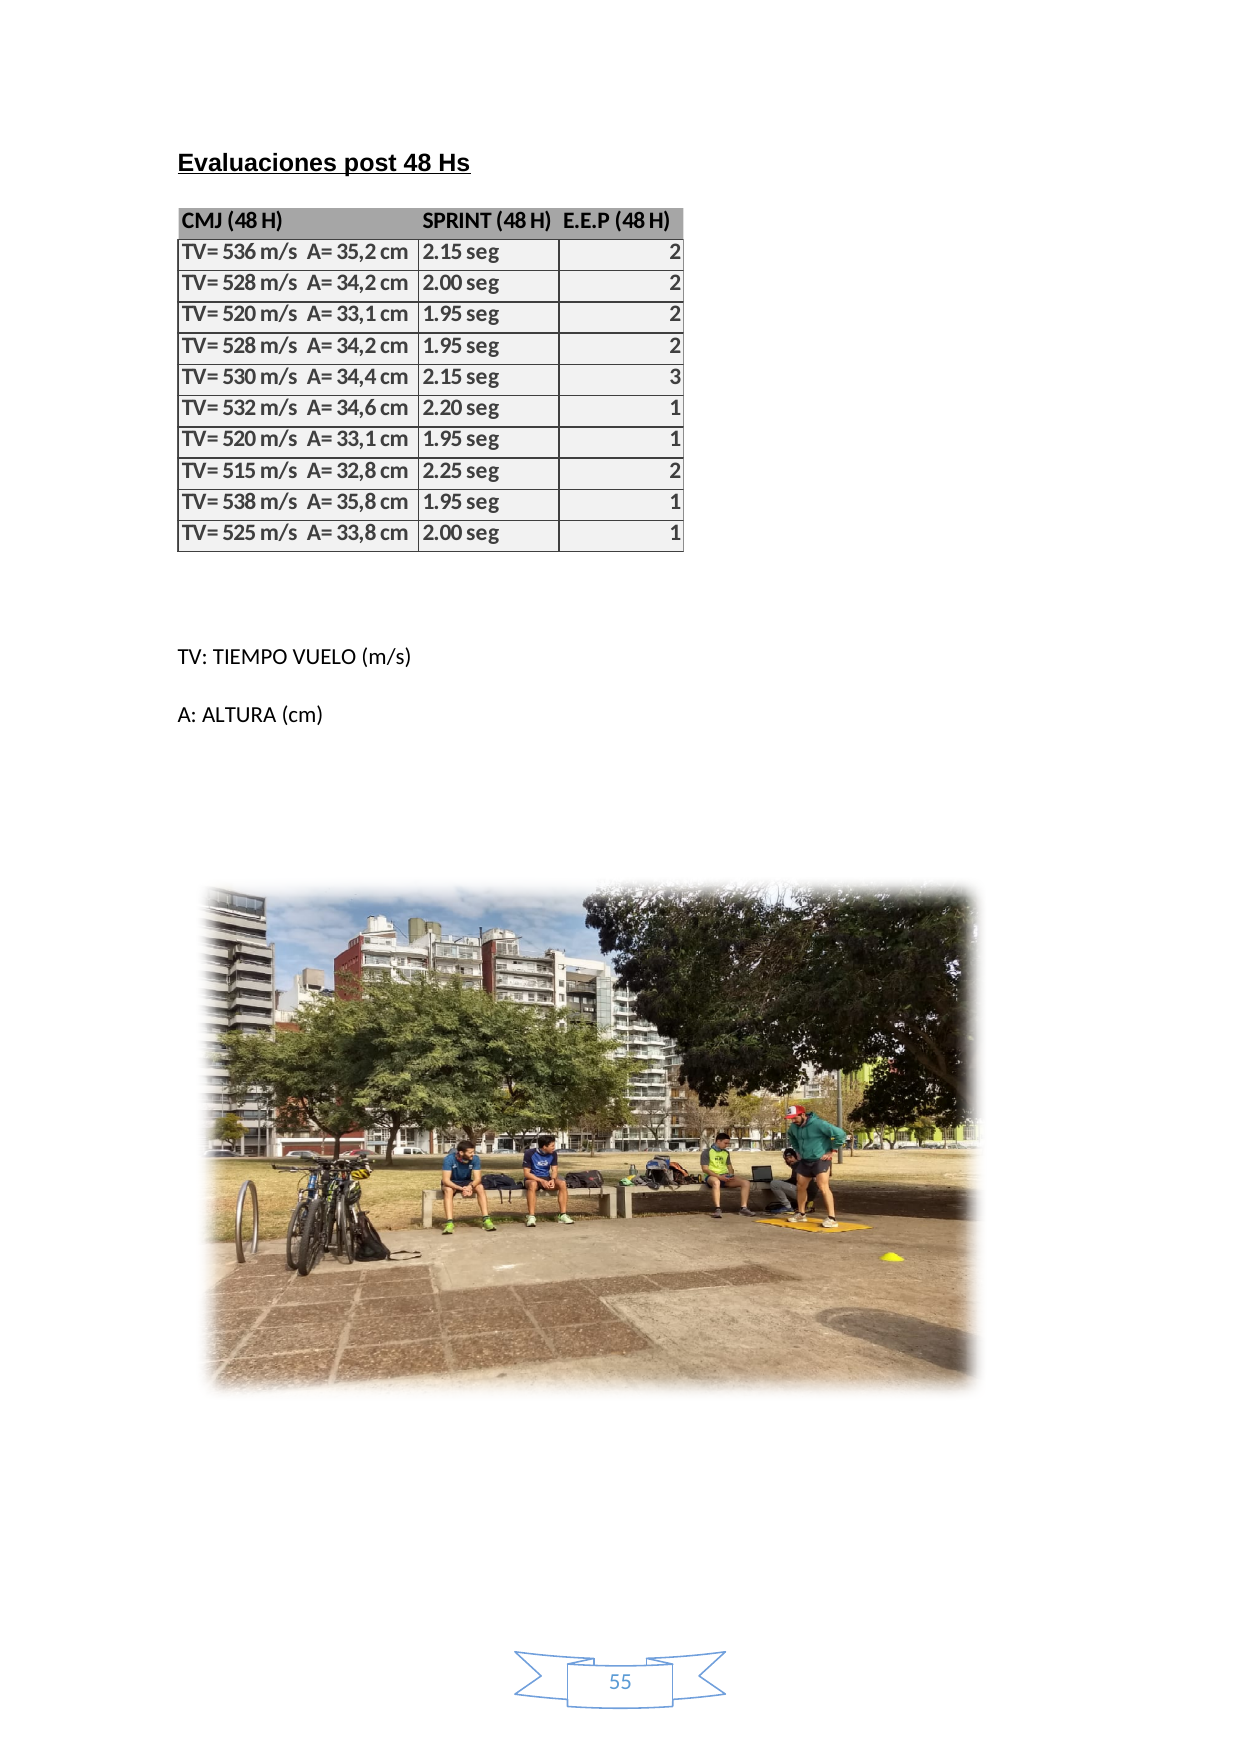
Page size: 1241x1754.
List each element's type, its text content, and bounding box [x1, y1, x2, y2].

text A: ALTURA (cm) [177, 701, 1063, 729]
text TV: TIEMPO VUELO (m/s) [177, 642, 1063, 670]
picture [225, 906, 958, 1372]
text Evaluaciones post 48 Hs [177, 148, 1063, 176]
